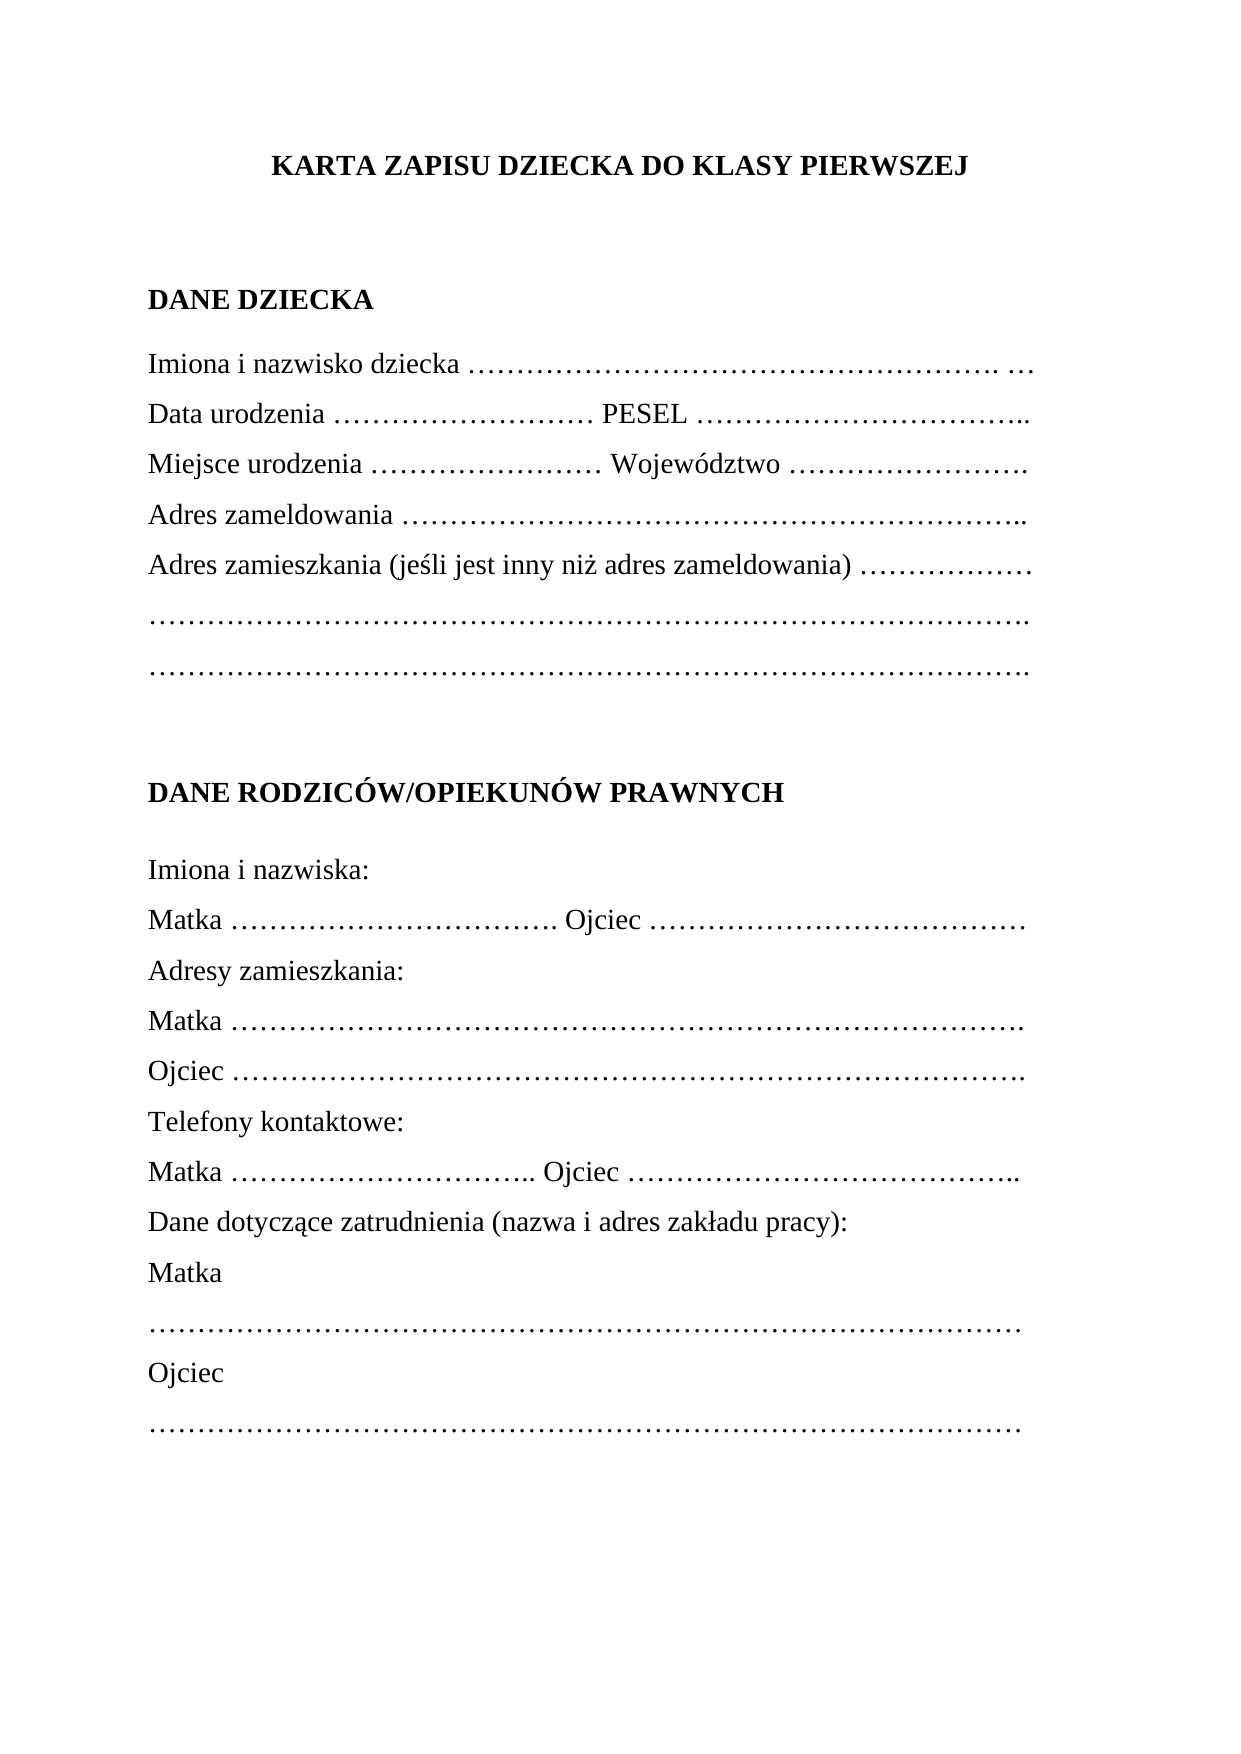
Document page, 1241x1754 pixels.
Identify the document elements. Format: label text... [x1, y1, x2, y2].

text Matka ………………………………………………………………………. [148, 1003, 1093, 1037]
text ……………………………………………………………………………… [148, 1406, 1093, 1439]
text DANE DZIECKA [148, 282, 1093, 315]
text Dane dotyczące zatrudnienia (nazwa i adres zakładu pracy): [148, 1204, 1093, 1238]
text DANE RODZICÓW/OPIEKUNÓW PRAWNYCH [148, 775, 1093, 809]
text Imiona i nazwisko dziecka ………………………………………………. … [148, 346, 1093, 379]
text ………………………………………………………………………………. [148, 597, 1093, 631]
text Adresy zamieszkania: [148, 953, 1093, 986]
text Imiona i nazwiska: [148, 852, 1093, 886]
text Data urodzenia ……………………… PESEL …………………………….. [148, 396, 1093, 430]
text Adres zameldowania ……………………………………………………….. [148, 497, 1093, 530]
text ………………………………………………………………………………. [148, 648, 1093, 681]
text Adres zamieszkania (jeśli jest inny niż adres zameldowania) ……………… [148, 547, 1093, 581]
text KARTA ZAPISU DZIECKA DO KLASY PIERWSZEJ [148, 148, 1093, 181]
text Miejsce urodzenia …………………… Województwo ……………………. [148, 446, 1093, 480]
text ……………………………………………………………………………… [148, 1305, 1093, 1338]
text Ojciec [148, 1355, 1093, 1389]
text Telefony kontaktowe: [148, 1104, 1093, 1137]
text Ojciec ………………………………………………………………………. [148, 1053, 1093, 1087]
text Matka [148, 1255, 1093, 1288]
text Matka ……………………………. Ojciec ………………………………… [148, 902, 1093, 936]
text Matka ………………………….. Ojciec ………………………………….. [148, 1154, 1093, 1188]
